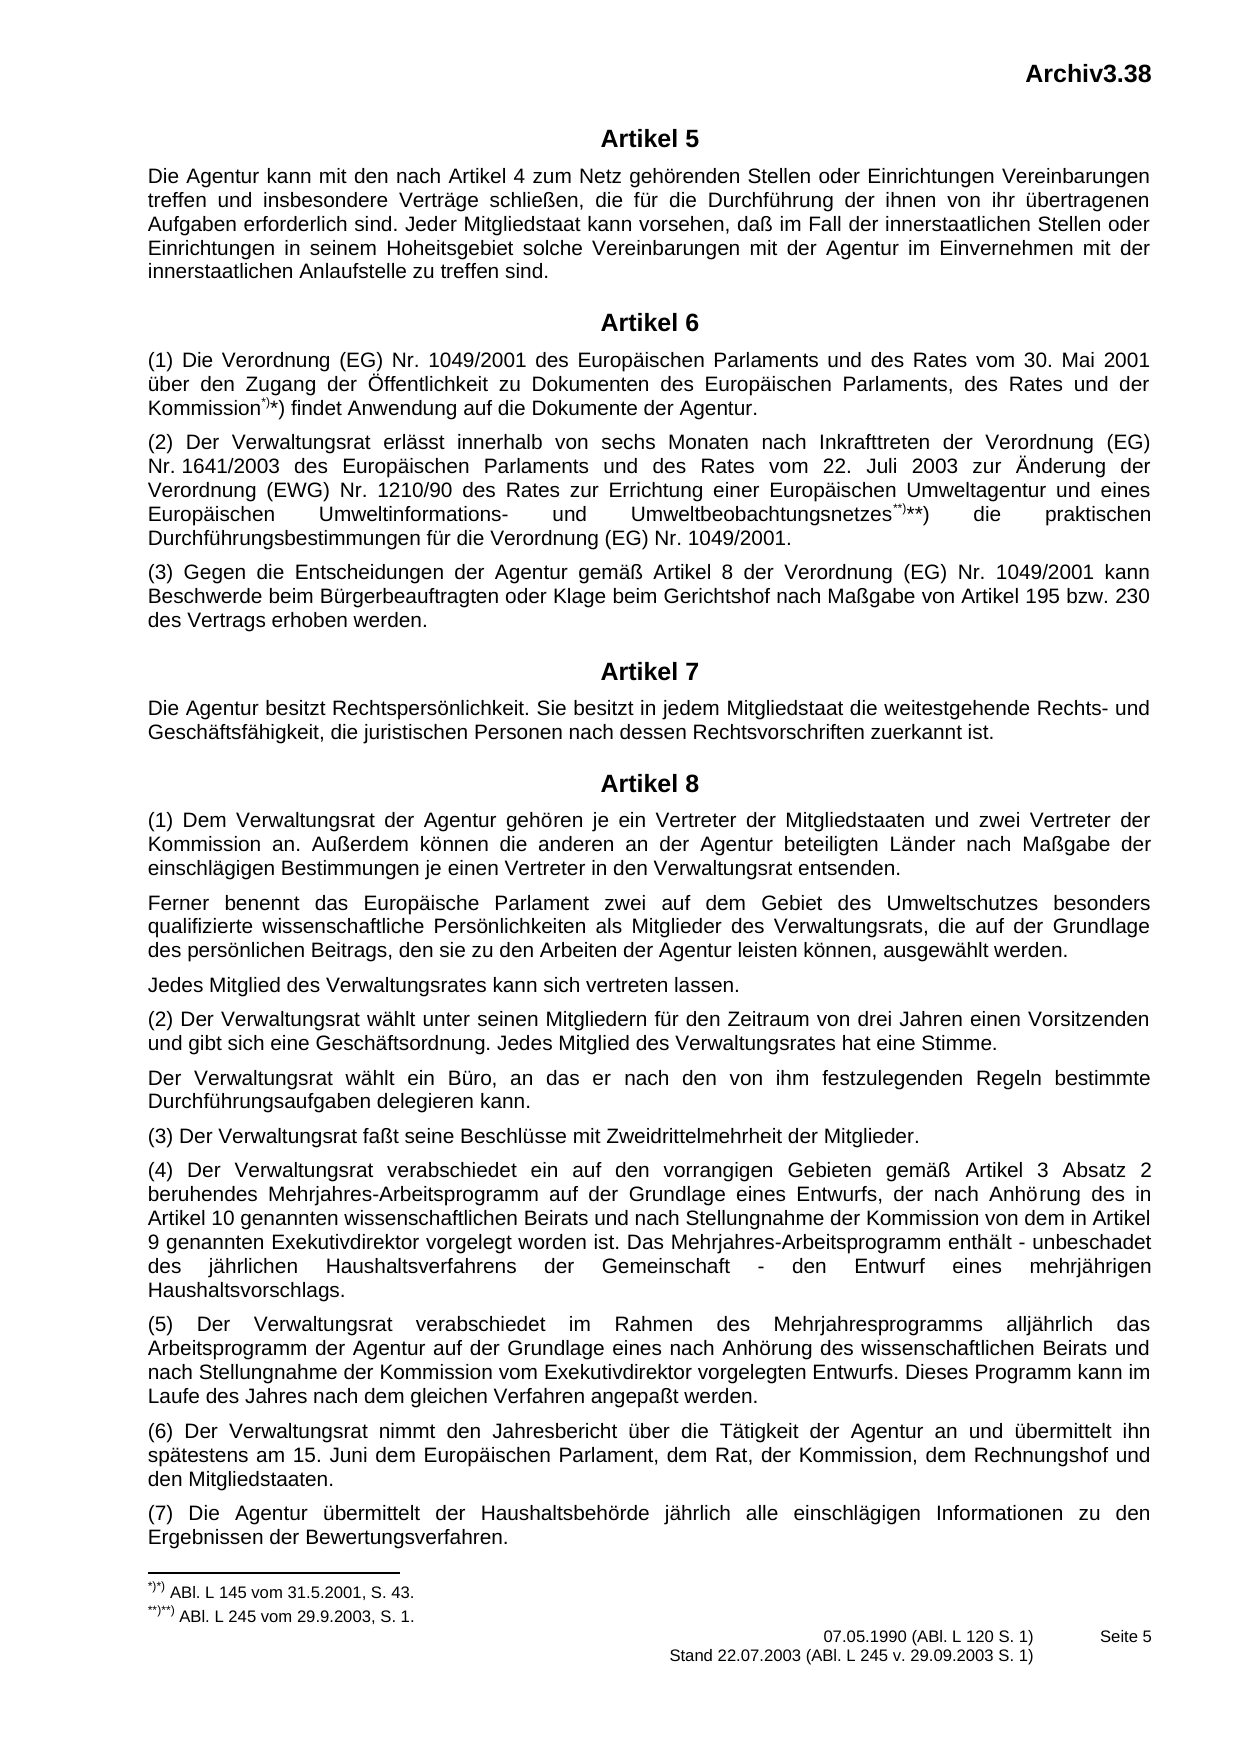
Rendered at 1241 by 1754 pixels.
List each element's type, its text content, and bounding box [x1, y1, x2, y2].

text (2) Der Verwaltungsrat erlässt innerhalb von sechs Monaten nach Inkrafttreten der Verordnung (EG) Nr. 1641/2003 des Europäischen Parlaments und des Rates vom 22. Juli 2003 zur Änderung der Verordnung (EWG) Nr. 1210/90 des Rates zur Errichtung einer Europäischen Umweltagentur und eines Europäischen Umweltinformations- und Umweltbeobachtungsnetzes**) die praktischen Durchführungsbestimmungen für die Verordnung (EG) Nr. 1049/2001. [148, 430, 1152, 549]
text Die Agentur besitzt Rechtspersönlichkeit. Sie besitzt in jedem Mitgliedstaat die weitestgehende Rechts- und Geschäftsfähigkeit, die juristischen Personen nach dessen Rechtsvorschriften zuerkannt ist. [148, 696, 1152, 744]
text Ferner benennt das Europäische Parlament zwei auf dem Gebiet des Umweltschutzes besonders qualifizierte wissenschaftliche Persönlichkeiten als Mitglieder des Verwaltungsrats, die auf der Grundlage des persönlichen Beitrags, den sie zu den Arbeiten der Agentur leisten können, ausgewählt werden. [148, 890, 1152, 962]
text Die Agentur kann mit den nach Artikel 4 zum Netz gehörenden Stellen oder Einrichtungen Vereinbarungen treffen und insbesondere Verträge schließen, die für die Durchführung der ihnen von ihr übertragenen Aufgaben erforderlich sind. Jeder Mitgliedstaat kann vorsehen, daß im Fall der innerstaatlichen Stellen oder Einrichtungen in seinem Hoheitsgebiet solche Vereinbarungen mit der Agentur im Einvernehmen mit der innerstaatlichen Anlaufstelle zu treffen sind. [148, 163, 1152, 283]
subtitle Artikel 7 [148, 657, 1152, 686]
subtitle Artikel 6 [148, 308, 1152, 337]
subtitle Artikel 5 [148, 124, 1152, 153]
text (5) Der Verwaltungsrat verabschiedet im Rahmen des Mehrjahresprogramms alljährlich das Arbeitsprogramm der Agentur auf der Grundlage eines nach Anhörung des wissenschaftlichen Beirats und nach Stellungnahme der Kommission vom Exekutivdirektor vorgelegten Entwurfs. Dieses Programm kann im Laufe des Jahres nach dem gleichen Verfahren angepaßt werden. [148, 1312, 1152, 1408]
text (3) Gegen die Entscheidungen der Agentur gemäß Artikel 8 der Verordnung (EG) Nr. 1049/2001 kann Beschwerde beim Bürgerbeauftragten oder Klage beim Gerichtshof nach Maßgabe von Artikel 195 bzw. 230 des Vertrags erhoben werden. [148, 560, 1152, 632]
text Der Verwaltungsrat wählt ein Büro, an das er nach den von ihm festzulegenden Regeln bestimmte Durchführungsaufgaben delegieren kann. [148, 1065, 1152, 1113]
text (1) Dem Verwaltungsrat der Agentur gehören je ein Vertreter der Mitgliedstaaten und zwei Vertreter der Kommission an. Außerdem können die anderen an der Agentur beteiligten Länder nach Maßgabe der einschlägigen Bestimmungen je einen Vertreter in den Verwaltungsrat entsenden. [148, 808, 1152, 880]
text Jedes Mitglied des Verwaltungsrates kann sich vertreten lassen. [148, 973, 1152, 997]
text (2) Der Verwaltungsrat wählt unter seinen Mitgliedern für den Zeitraum von drei Jahren einen Vorsitzenden und gibt sich eine Geschäftsordnung. Jedes Mitglied des Verwaltungsrates hat eine Stimme. [148, 1007, 1152, 1055]
text (6) Der Verwaltungsrat nimmt den Jahresbericht über die Tätigkeit der Agentur an und übermittelt ihn spätestens am 15. Juni dem Europäischen Parlament, dem Rat, der Kommission, dem Rechnungshof und den Mitgliedstaaten. [148, 1418, 1152, 1490]
text (7) Die Agentur übermittelt der Haushaltsbehörde jährlich alle einschlägigen Informationen zu den Ergebnissen der Bewertungsverfahren. [148, 1501, 1152, 1549]
text (3) Der Verwaltungsrat faßt seine Beschlüsse mit Zweidrittelmehrheit der Mitglieder. [148, 1124, 1152, 1148]
subtitle Artikel 8 [148, 769, 1152, 798]
text (1) Die Verordnung (EG) Nr. 1049/2001 des Europäischen Parlaments und des Rates vom 30. Mai 2001 über den Zugang der Öffentlichkeit zu Dokumenten des Europäischen Parlaments, des Rates und der Kommission*) findet Anwendung auf die Dokumente der Agentur. [148, 347, 1152, 419]
text (4) Der Verwaltungsrat verabschiedet ein auf den vorrangigen Gebieten gemäß Artikel 3 Absatz 2 beruhendes Mehrjahres-Arbeitsprogramm auf der Grundlage eines Entwurfs, der nach Anhörung des in Artikel 10 genannten wissenschaftlichen Beirats und nach Stellungnahme der Kommission von dem in Artikel 9 genannten Exekutivdirektor vorgelegt worden ist. Das Mehrjahres-Arbeitsprogramm enthält - unbeschadet des jährlichen Haushaltsverfahrens der Gemeinschaft - den Entwurf eines mehrjährigen Haushaltsvorschlags. [148, 1158, 1152, 1302]
